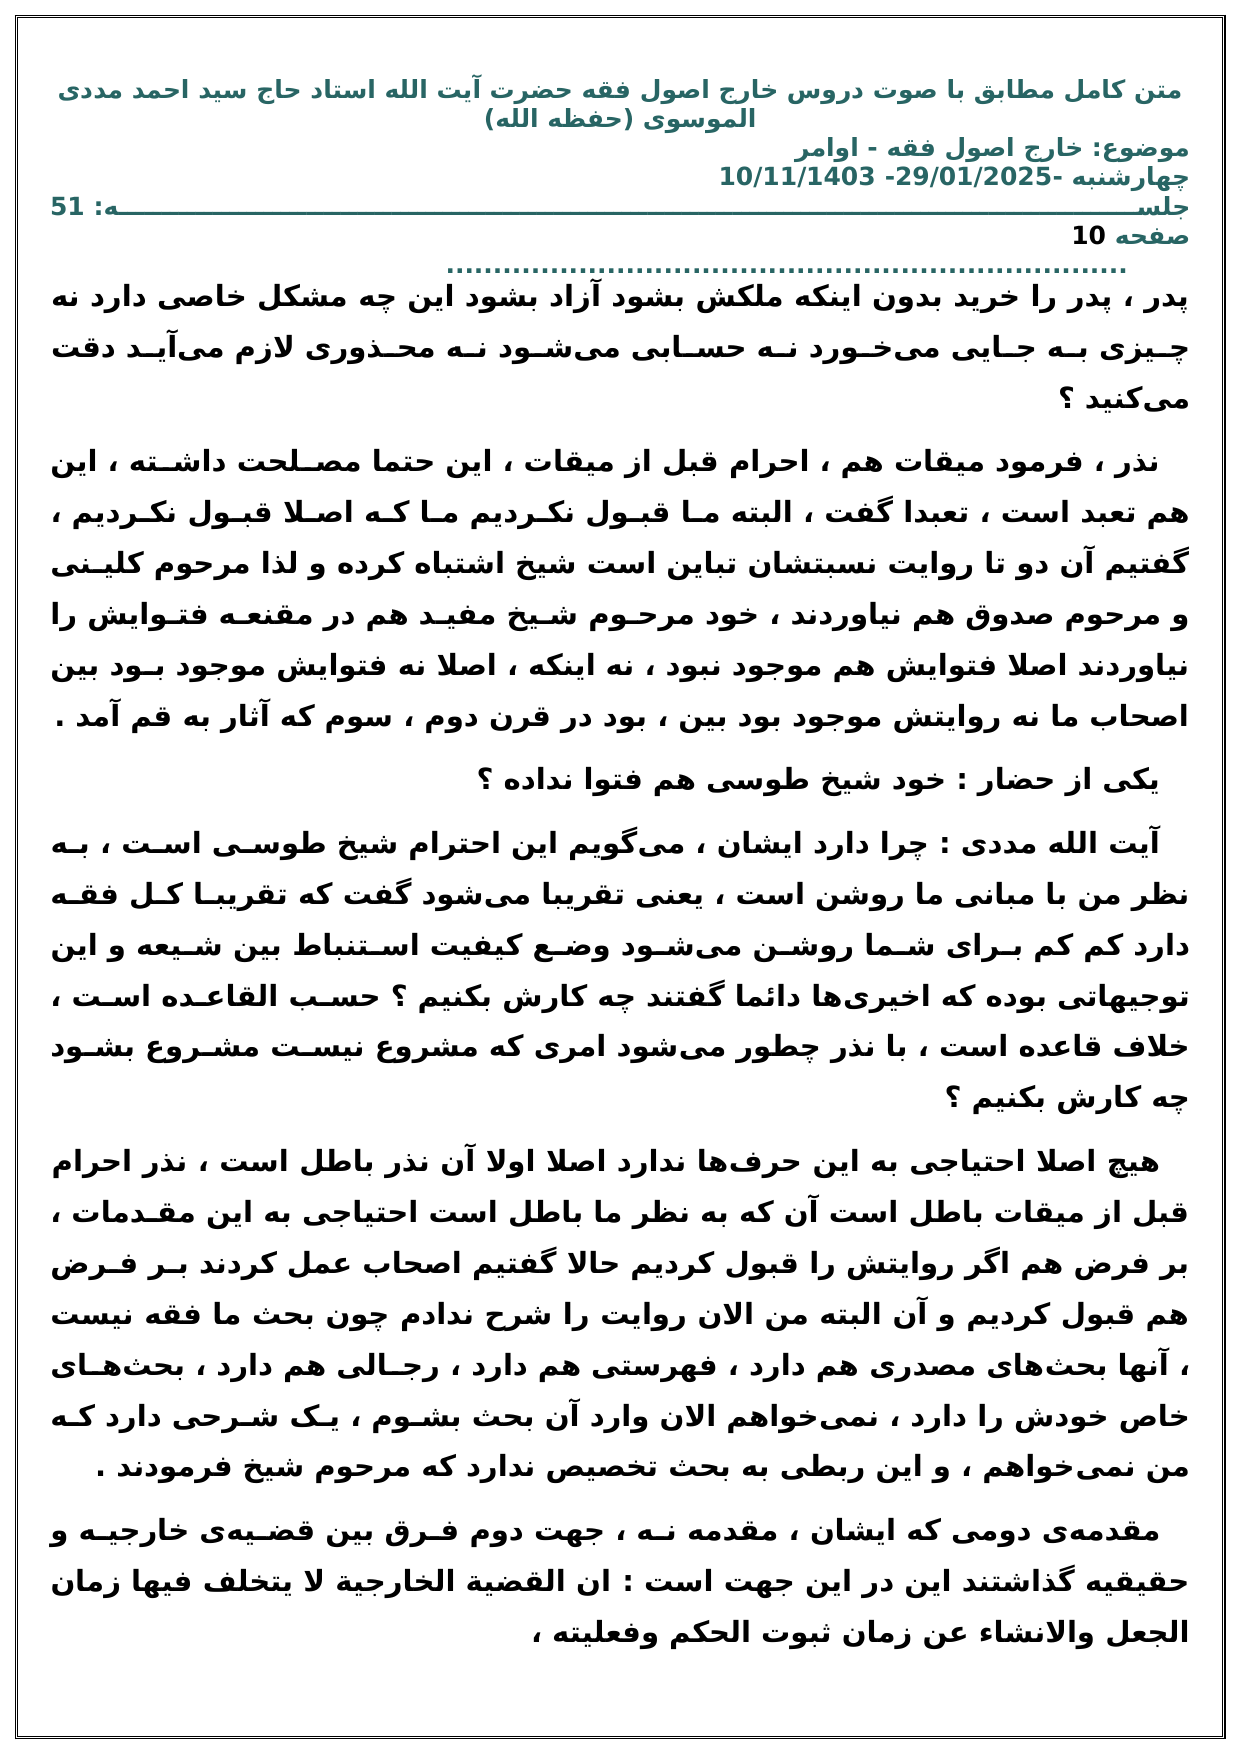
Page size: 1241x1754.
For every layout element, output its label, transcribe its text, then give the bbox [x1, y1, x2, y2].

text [50, 279, 1190, 415]
text یکی از حضار : خود شیخ طوسی هم فتوا نداده ؟ [50, 763, 1190, 797]
text نذر ، فرمود میقات هم ، احرام قبل از میقات ، این حتما مصلحت داشته ، این هم تعبد است ، تعبدا گفت ، البته ما قبول نکردیم ما که اصلا قبول نکردیم ، گفتیم آن دو تا روایت نسبتشان تباین است شیخ اشتباه کرده و لذا مرحوم کلینی و مرحوم صدوق هم نیاوردند ، خود مرحوم شیخ مفید هم در مقنعه فتوایش را نیاوردند اصلا فتوایش هم موجود نبود ، نه اینکه ، اصلا نه فتوایش موجود بود بین اصحاب ما نه روایتش موجود بود بین ، بود در قرن دوم ، سوم که آثار به قم آمد . [50, 444, 1190, 733]
text مقدمه‌ی دومی که ایشان ، مقدمه نه ، جهت دوم فرق بین قضیه‌ی خارجیه و حقیقیه گذاشتند این در این جهت است : ان القضية الخارجية لا يتخلف فيها زمان الجعل والانشاء عن زمان ثبوت الحكم وفعليته ، [50, 1513, 1190, 1649]
text آیت الله مددی : چرا دارد ایشان ، می‌گویم این احترام شیخ طوسی است ، به نظر من با مبانی ما روشن است ، یعنی تقریبا می‌شود گفت که تقریبا کل فقه دارد کم کم برای شما روشن می‌شود وضع کیفیت استنباط بین شیعه و این توجیهاتی بوده که اخیری‌ها دائما گفتند چه کارش بکنیم ؟ حسب القاعده است ، خلاف قاعده است ، با نذر چطور می‌شود امری که مشروع نیست مشروع بشود چه کارش بکنیم ؟ [50, 826, 1190, 1115]
text هیچ اصلا احتیاجی به این حرف‌ها ندارد اصلا اولا آن نذر باطل است ، نذر احرام قبل از میقات باطل است آن که به نظر ما باطل است احتیاجی به این مقدمات ، بر فرض هم اگر روایتش را قبول کردیم حالا گفتیم اصحاب عمل کردند بر فرض هم قبول کردیم و آن البته من الان روایت را شرح ندادم چون بحث ما فقه نیست ، آنها بحث‌های مصدری هم دارد ، فهرستی هم دارد ، رجالی هم دارد ، بحث‌های خاص خودش را دارد ، نمی‌خواهم الان وارد آن بحث بشوم ، یک شرحی دارد که من نمی‌خواهم ، و این ربطی به بحث تخصیص ندارد که مرحوم شیخ فرمودند . [50, 1144, 1190, 1484]
